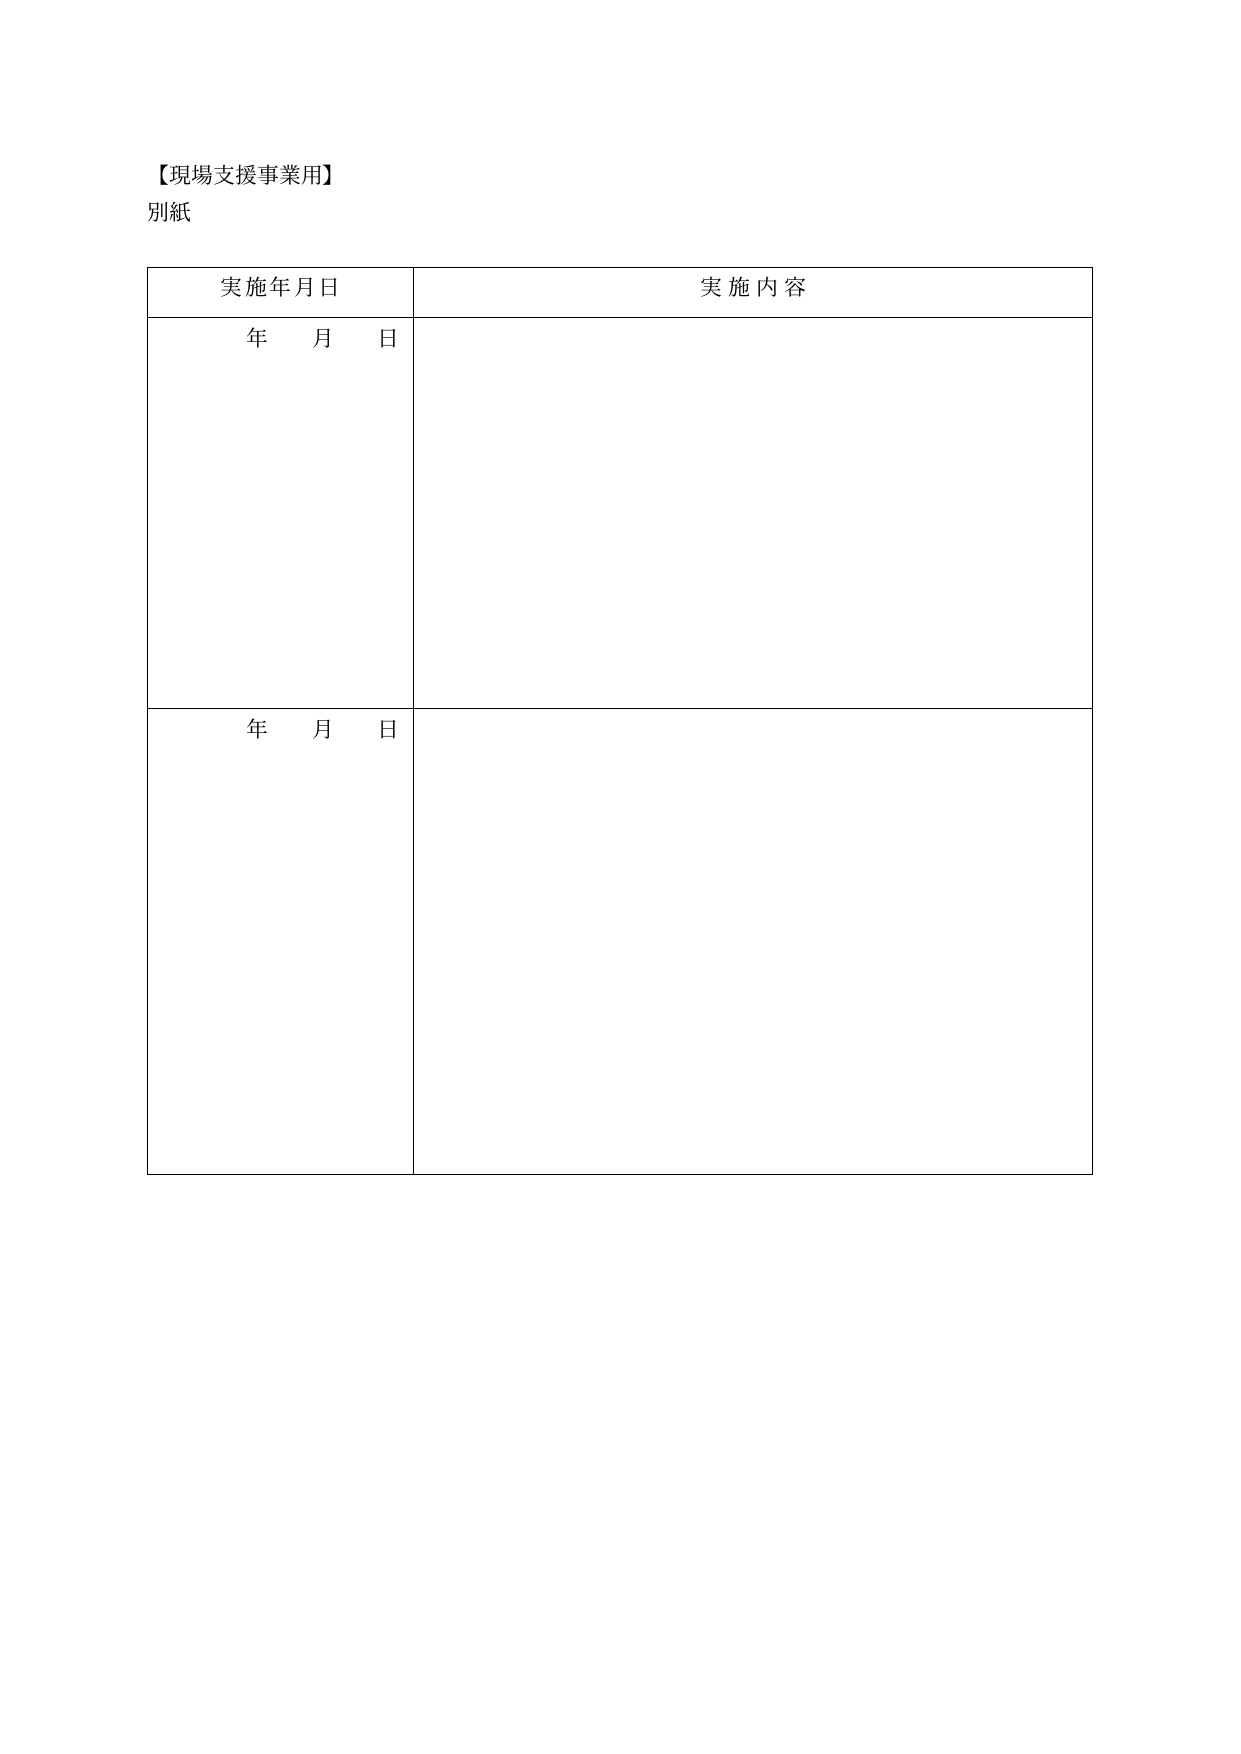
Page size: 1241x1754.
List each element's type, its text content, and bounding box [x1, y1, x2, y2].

table_header 実施年月日 [148, 268, 413, 317]
table_header 実施内容 [414, 268, 1092, 317]
table_cell [414, 709, 1092, 1174]
table_cell 年 月 日 [148, 709, 413, 1174]
text 別紙 [148, 193, 1092, 230]
text 【現場支援事業用】 [148, 156, 1092, 193]
table_cell 年 月 日 [148, 318, 413, 708]
table_cell [414, 318, 1092, 708]
